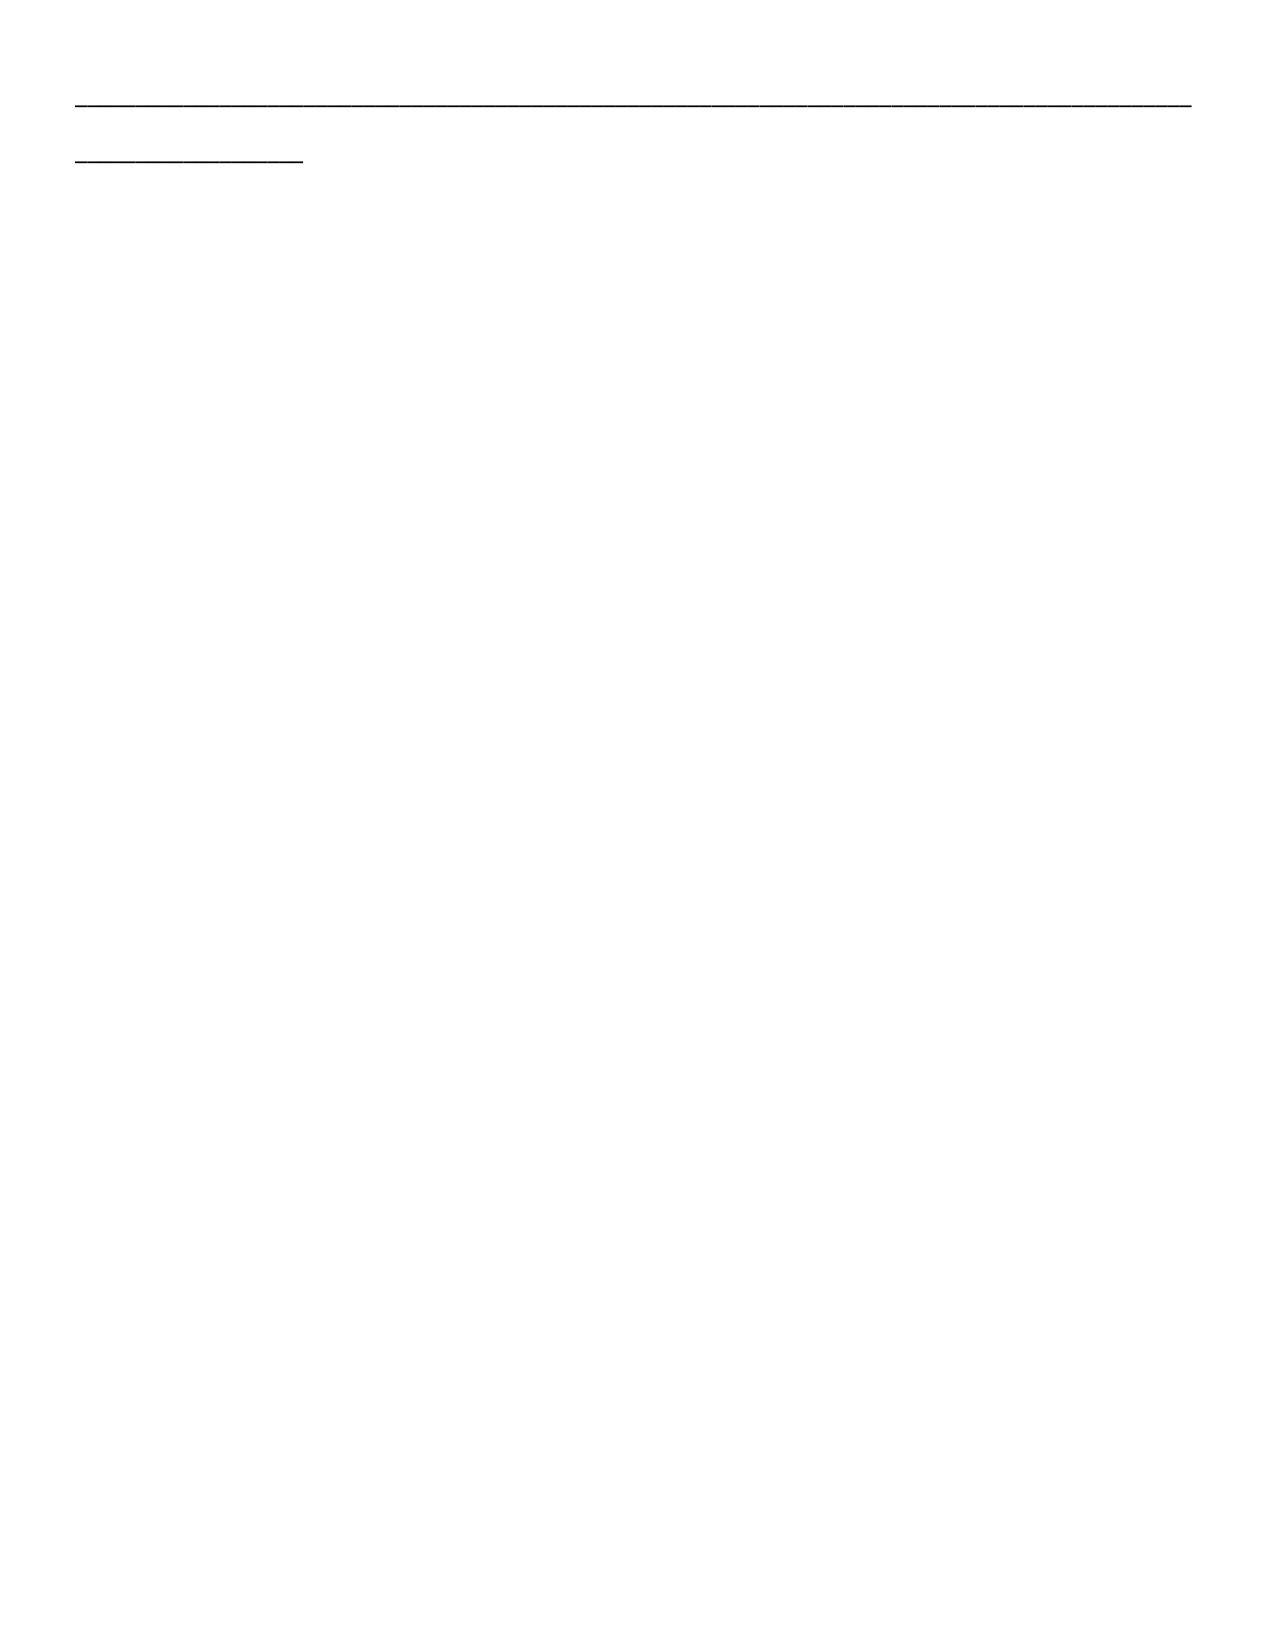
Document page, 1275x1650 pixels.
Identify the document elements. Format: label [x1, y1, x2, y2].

text [75, 75, 1200, 167]
